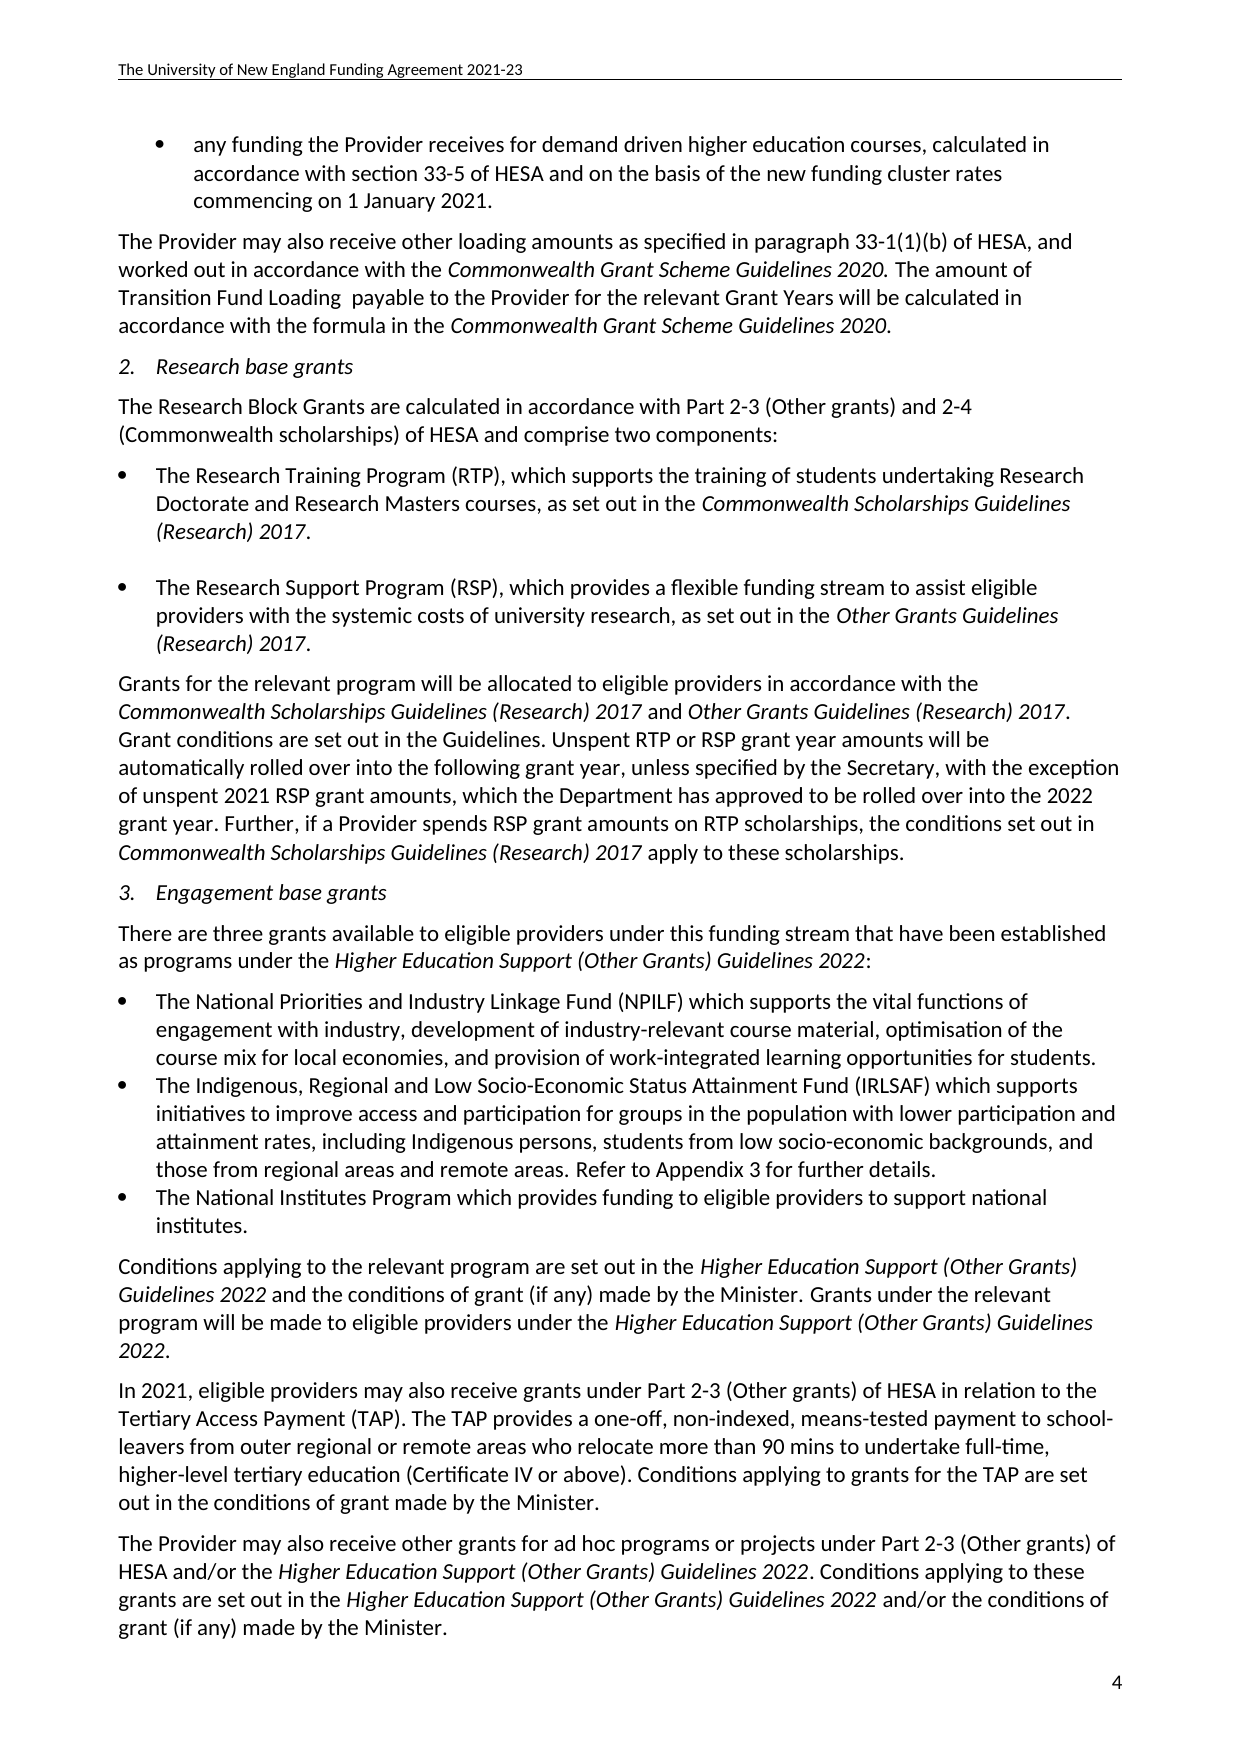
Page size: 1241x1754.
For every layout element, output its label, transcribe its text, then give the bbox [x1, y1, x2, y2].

list any funding the Provider receives for demand driven higher education courses, calculated in accordance with section 33-5 of HESA and on the basis of the new funding cluster rates commencing on 1 January 2021. [156, 131, 1122, 215]
text Grants for the relevant program will be allocated to eligible providers in accordance with the Commonwealth Scholarships Guidelines (Research) 2017 and Other Grants Guidelines (Research) 2017. Grant conditions are set out in the Guidelines. Unspent RTP or RSP grant year amounts will be automatically rolled over into the following grant year, unless specified by the Secretary, with the exception of unspent 2021 RSP grant amounts, which the Department has approved to be rolled over into the 2022 grant year. Further, if a Provider spends RSP grant amounts on RTP scholarships, the conditions set out in Commonwealth Scholarships Guidelines (Research) 2017 apply to these scholarships. [118, 669, 1122, 866]
text The Provider may also receive other loading amounts as specified in paragraph 33-1(1)(b) of HESA, and worked out in accordance with the Commonwealth Grant Scheme Guidelines 2020. The amount of Transition Fund Loading payable to the Provider for the relevant Grant Years will be calculated in accordance with the formula in the Commonwealth Grant Scheme Guidelines 2020. [118, 227, 1122, 339]
list Research base grants [118, 352, 1122, 380]
text In 2021, eligible providers may also receive grants under Part 2-3 (Other grants) of HESA in relation to the Tertiary Access Payment (TAP). The TAP provides a one-off, non-indexed, means-tested payment to school-leavers from outer regional or remote areas who relocate more than 90 mins to undertake full-time, higher-level tertiary education (Certificate IV or above). Conditions applying to grants for the TAP are set out in the conditions of grant made by the Minister. [118, 1376, 1122, 1517]
list The Research Support Program (RSP), which provides a flexible funding stream to assist eligible providers with the systemic costs of university research, as set out in the Other Grants Guidelines (Research) 2017. [118, 573, 1122, 657]
text The Provider may also receive other grants for ad hoc programs or projects under Part 2-3 (Other grants) of HESA and/or the Higher Education Support (Other Grants) Guidelines 2022. Conditions applying to these grants are set out in the Higher Education Support (Other Grants) Guidelines 2022 and/or the conditions of grant (if any) made by the Minister. [118, 1529, 1122, 1641]
list The Research Training Program (RTP), which supports the training of students undertaking Research Doctorate and Research Masters courses, as set out in the Commonwealth Scholarships Guidelines (Research) 2017. [118, 461, 1122, 545]
text Conditions applying to the relevant program are set out in the Higher Education Support (Other Grants) Guidelines 2022 and the conditions of grant (if any) made by the Minister. Grants under the relevant program will be made to eligible providers under the Higher Education Support (Other Grants) Guidelines 2022. [118, 1252, 1122, 1364]
text The Research Block Grants are calculated in accordance with Part 2-3 (Other grants) and 2-4 (Commonwealth scholarships) of HESA and comprise two components: [118, 392, 1122, 448]
text There are three grants available to eligible providers under this funding stream that have been established as programs under the Higher Education Support (Other Grants) Guidelines 2022: [118, 919, 1122, 975]
list The National Institutes Program which provides funding to eligible providers to support national institutes. [118, 1183, 1122, 1239]
list The National Priorities and Industry Linkage Fund (NPILF) which supports the vital functions of engagement with industry, development of industry-relevant course material, optimisation of the course mix for local economies, and provision of work-integrated learning opportunities for students. [118, 987, 1122, 1071]
list The Indigenous, Regional and Low Socio-Economic Status Attainment Fund (IRLSAF) which supports initiatives to improve access and participation for groups in the population with lower participation and attainment rates, including Indigenous persons, students from low socio-economic backgrounds, and those from regional areas and remote areas. Refer to Appendix 3 for further details. [118, 1071, 1122, 1183]
list Engagement base grants [118, 878, 1122, 906]
